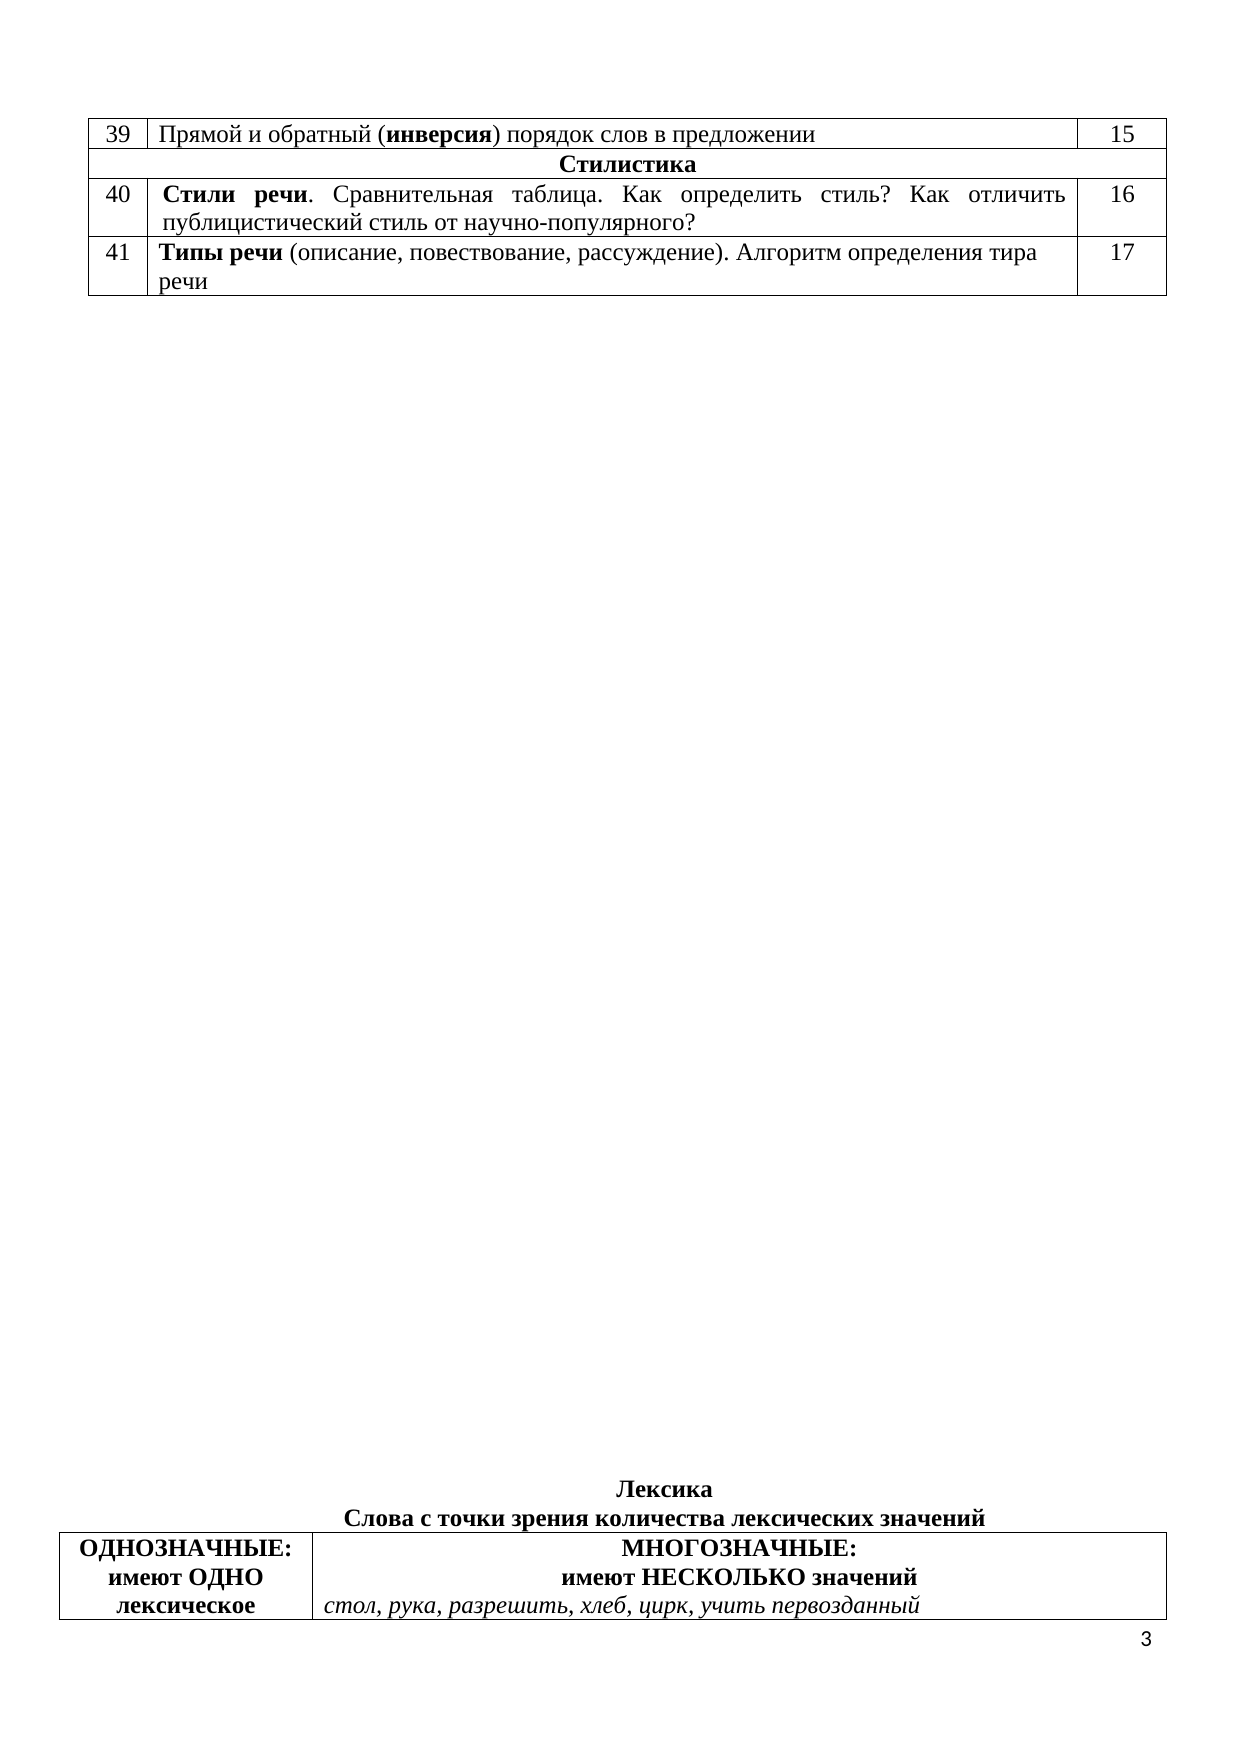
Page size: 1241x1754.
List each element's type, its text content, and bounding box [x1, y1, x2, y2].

table_cell 39 [89, 119, 147, 148]
table_cell Типы речи (описание, повествование, рассуждение). Алгоритм определения тира речи [148, 237, 1077, 295]
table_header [60, 1533, 312, 1619]
table_cell 17 [1078, 237, 1166, 295]
table_cell 40 [89, 179, 147, 236]
table_cell 15 [1078, 119, 1166, 148]
table_cell 16 [1078, 179, 1166, 236]
table_cell Стилистика [89, 149, 1166, 178]
table_cell 41 [89, 237, 147, 295]
text Слова с точки зрения количества лексических значений [177, 1503, 1152, 1532]
table_cell Стили речи. Сравнительная таблица. Как определить стиль? Как отличить публицистический стиль от научно-популярного? [148, 179, 1077, 236]
table_cell Прямой и обратный (инверсия) порядок слов в предложении [148, 119, 1077, 148]
text Лексика [177, 1474, 1152, 1503]
table_header МНОГОЗНАЧНЫЕ: имеют НЕСКОЛЬКО значений стол, рука, разрешить, хлеб, цирк, учить первозданный [313, 1533, 1166, 1619]
